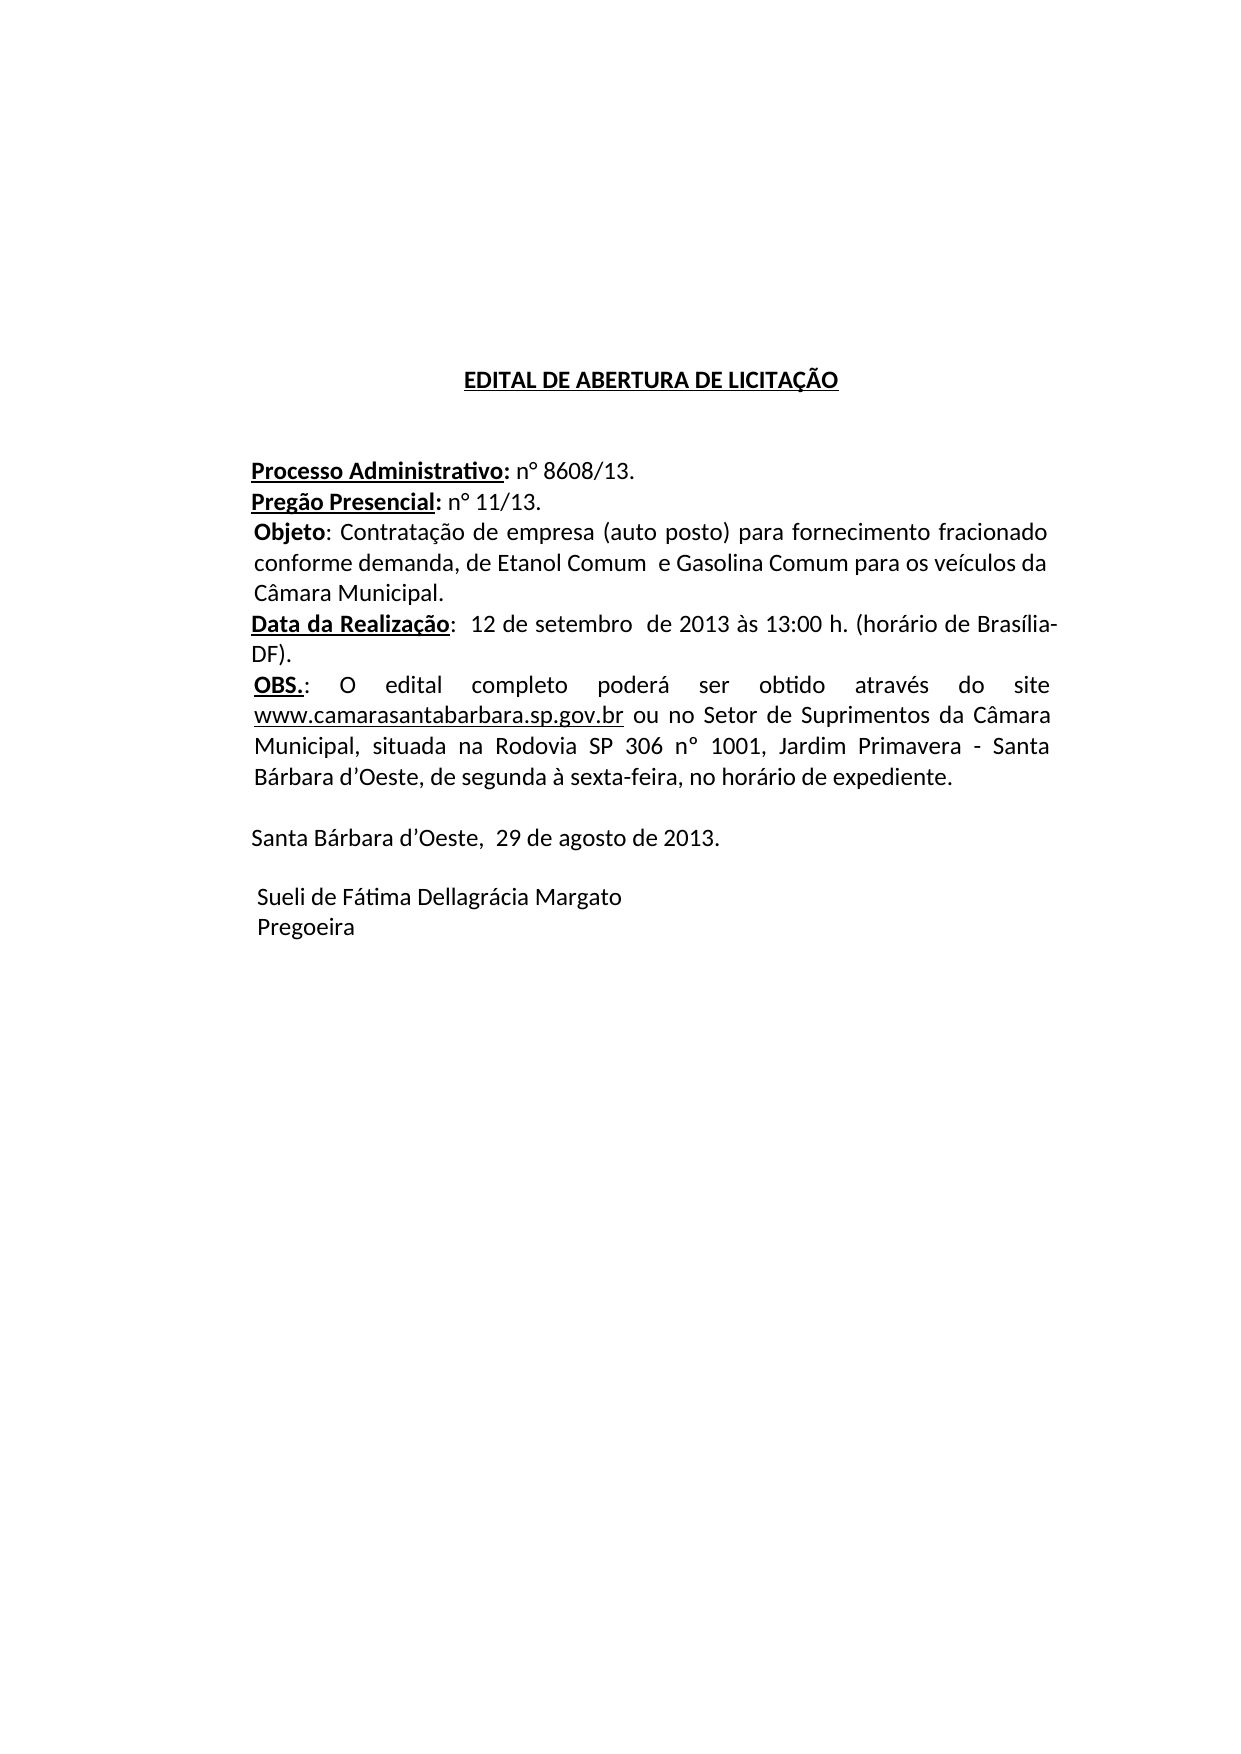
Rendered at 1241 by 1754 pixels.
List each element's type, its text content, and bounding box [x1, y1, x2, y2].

text EDITAL DE ABERTURA DE LICITAÇÃO [254, 364, 1048, 394]
text OBS.: O edital completo poderá ser obtido através do site www.camarasantabarbara.sp.gov.br ou no Setor de Suprimentos da Câmara Municipal, situada na Rodovia SP 306 nº 1001, Jardim Primavera - Santa Bárbara d’Oeste, de segunda à sexta-feira, no horário de expediente. [254, 669, 1051, 791]
text Data da Realização: 12 de setembro de 2013 às 13:00 h. (horário de Brasília-DF). [251, 608, 1059, 669]
text Santa Bárbara d’Oeste, 29 de agosto de 2013. [251, 822, 1059, 852]
text Processo Administrativo: n° 8608/13. [251, 455, 1059, 486]
text Pregoeira [195, 911, 1048, 942]
text Pregão Presencial: n° 11/13. [251, 486, 1059, 516]
subtitle Objeto: Contratação de empresa (auto posto) para fornecimento fracionado conforme demanda, de Etanol Comum e Gasolina Comum para os veículos da Câmara Municipal. [254, 516, 1048, 608]
text Sueli de Fátima Dellagrácia Margato [195, 881, 1048, 911]
